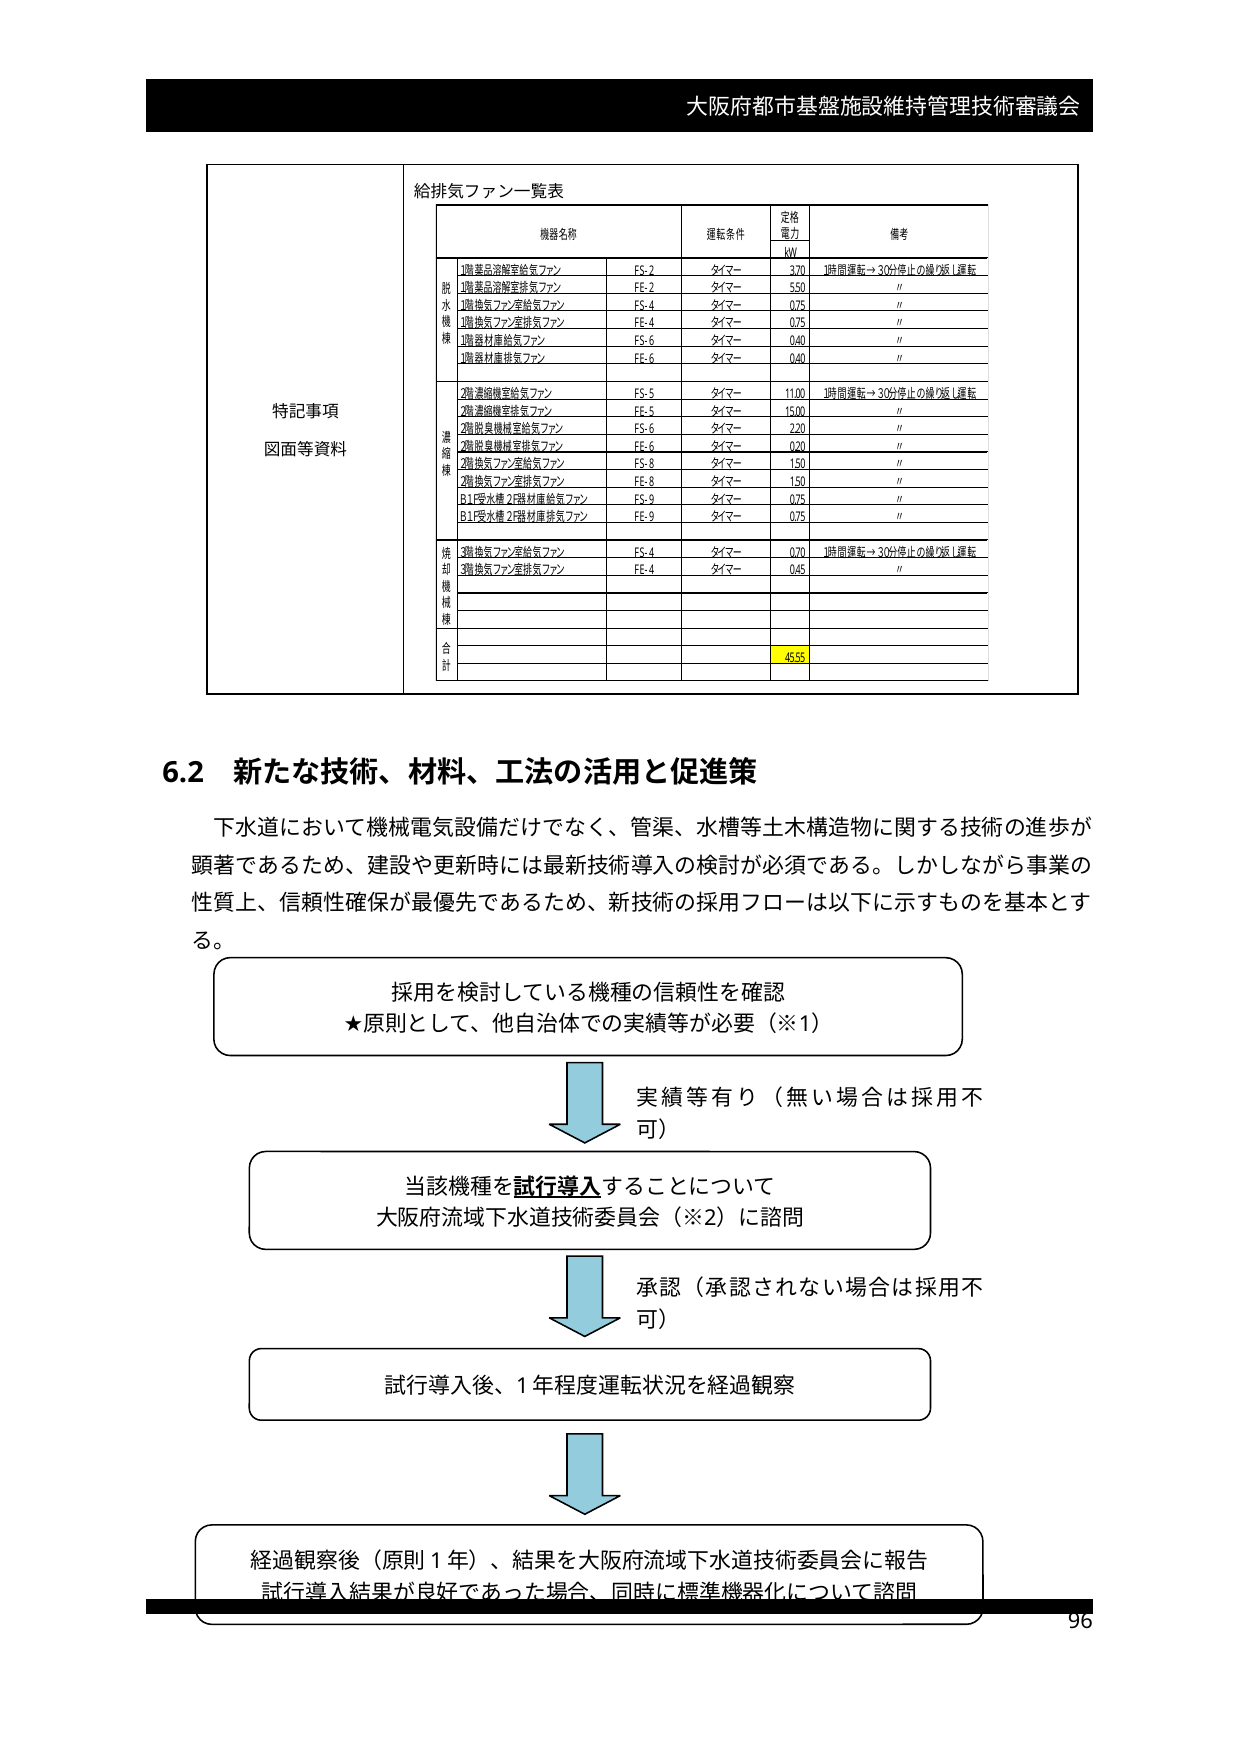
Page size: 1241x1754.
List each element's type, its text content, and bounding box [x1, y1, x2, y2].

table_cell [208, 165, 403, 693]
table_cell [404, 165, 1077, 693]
text 下水道において機械電気設備だけでなく、管渠、水槽等土木構造物に関する技術の進歩が顕著であるため、建設や更新時には最新技術導入の検討が必須である。しかしながら事業の性質上、信頼性確保が最優先であるため、新技術の採用フローは以下に示すものを基本とする。 [191, 807, 1092, 957]
subtitle 新たな技術、材料、工法の活用と促進策 [162, 732, 1092, 807]
